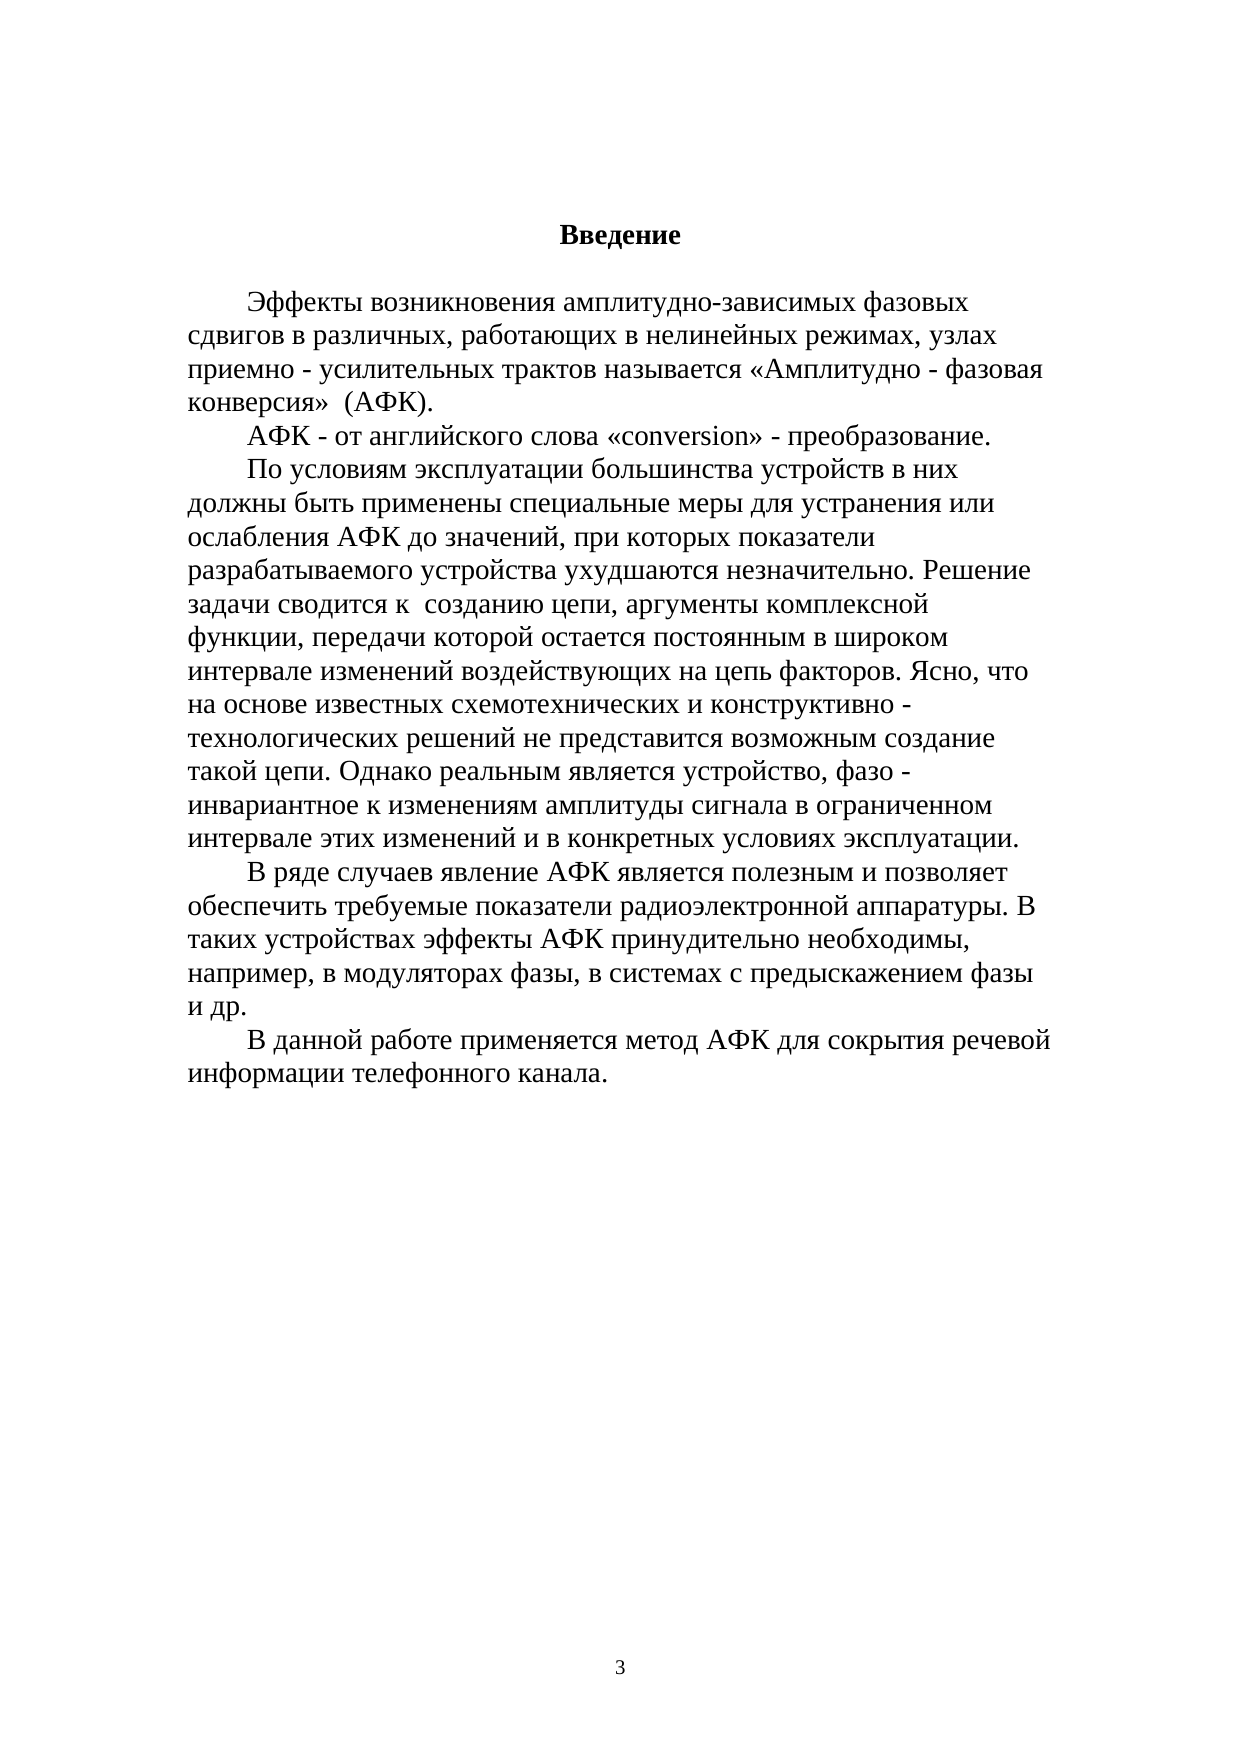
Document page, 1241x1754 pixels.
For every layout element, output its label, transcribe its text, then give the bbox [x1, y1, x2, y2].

text В данной работе применяется метод АФК для сокрытия речевой информации телефонного канала. [187, 1022, 1053, 1089]
text В ряде случаев явление АФК является полезным и позволяет обеспечить требуемые показатели радиоэлектронной аппаратуры. В таких устройствах эффекты АФК принудительно необходимы, например, в модуляторах фазы, в системах с предыскажением фазы и др. [187, 854, 1053, 1022]
text АФК - от английского слова «conversion» - преобразование. [187, 418, 1053, 452]
text Введение [187, 217, 1053, 251]
text По условиям эксплуатации большинства устройств в них должны быть применены специальные меры для устранения или ослабления АФК до значений, при которых показатели разрабатываемого устройства ухудшаются незначительно. Решение задачи сводится к созданию цепи, аргументы комплексной функции, передачи которой остается постоянным в широком интервале изменений воздействующих на цепь факторов. Ясно, что на основе известных схемотехнических и конструктивно - технологических решений не представится возможным создание такой цепи. Однако реальным является устройство, фазо - инвариантное к изменениям амплитуды сигнала в ограниченном интервале этих изменений и в конкретных условиях эксплуатации. [187, 452, 1053, 854]
text Эффекты возникновения амплитудно-зависимых фазовых сдвигов в различных, работающих в нелинейных режимах, узлах приемно - усилительных трактов называется «Амплитудно - фазовая конверсия» (АФК). [187, 284, 1053, 418]
